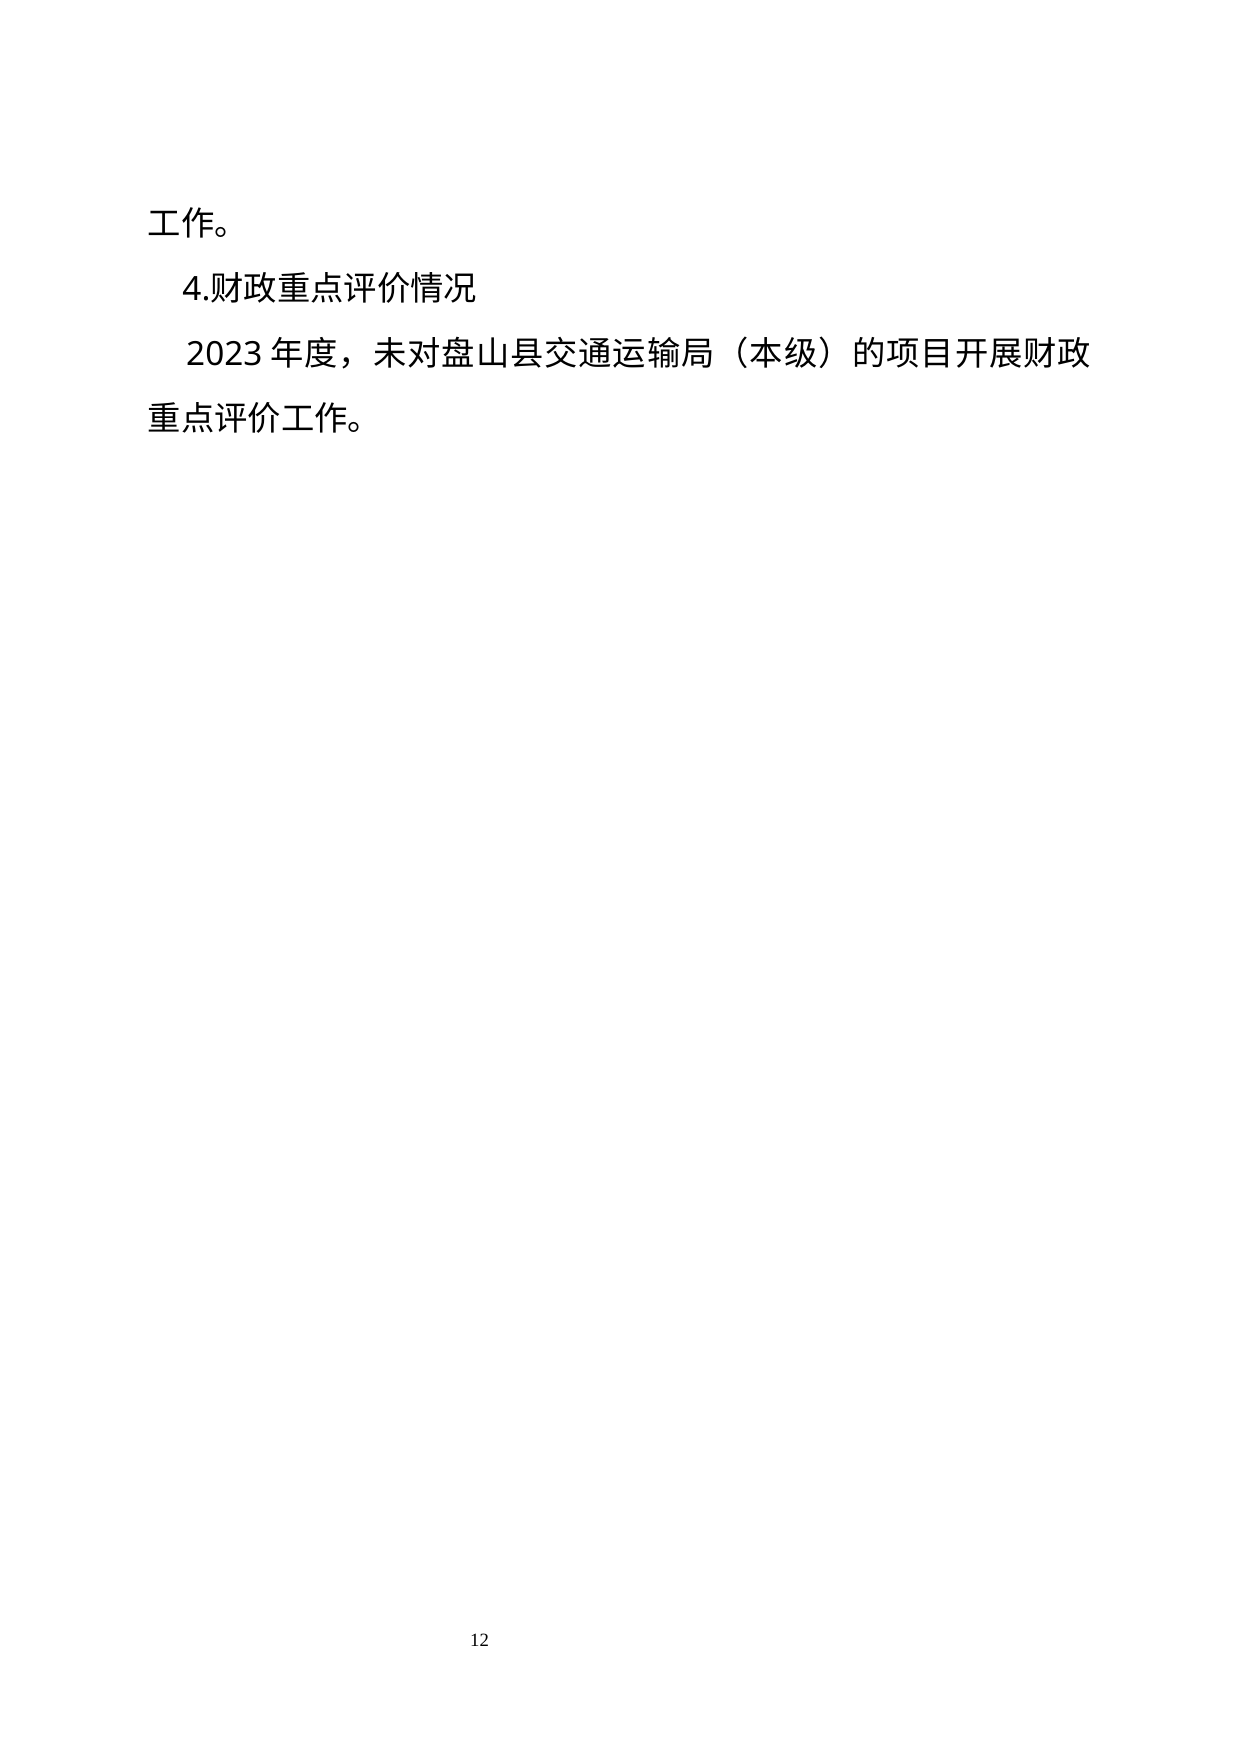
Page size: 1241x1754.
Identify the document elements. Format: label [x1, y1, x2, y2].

text [148, 188, 1093, 448]
